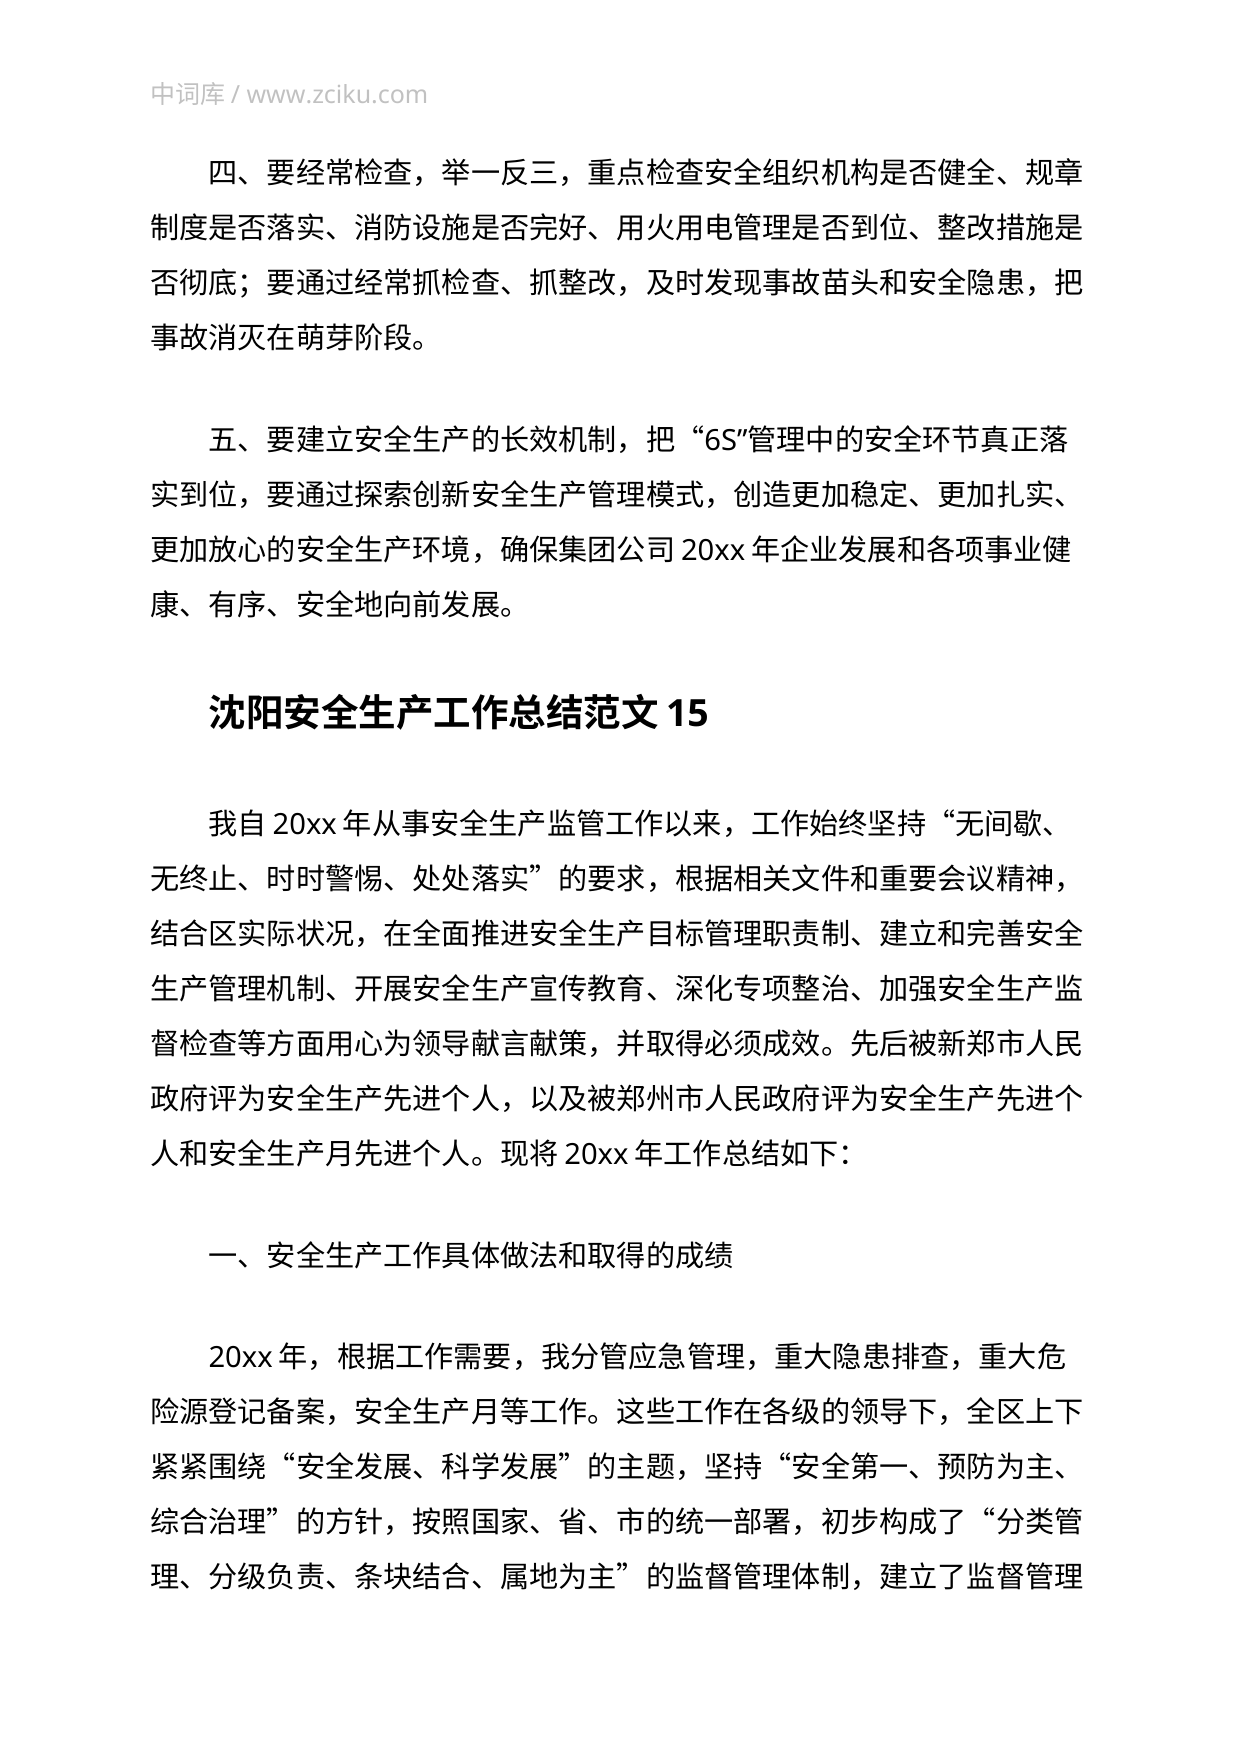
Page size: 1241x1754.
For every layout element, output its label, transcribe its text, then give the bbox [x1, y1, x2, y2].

text 一、安全生产工作具体做法和取得的成绩 [150, 1232, 1090, 1274]
text 五、要建立安全生产的长效机制，把“6S”管理中的安全环节真正落实到位，要通过探索创新安全生产管理模式，创造更加稳定、更加扎实、更加放心的安全生产环境，确保集团公司20xx年企业发展和各项事业健康、有序、安全地向前发展。 [150, 416, 1090, 624]
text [150, 1334, 1090, 1596]
text 我自20xx年从事安全生产监管工作以来，工作始终坚持“无间歇、无终止、时时警惕、处处落实”的要求，根据相关文件和重要会议精神，结合区实际状况，在全面推进安全生产目标管理职责制、建立和完善安全生产管理机制、开展安全生产宣传教育、深化专项整治、加强安全生产监督检查等方面用心为领导献言献策，并取得必须成效。先后被新郑市人民政府评为安全生产先进个人，以及被郑州市人民政府评为安全生产先进个人和安全生产月先进个人。现将20xx年工作总结如下： [150, 801, 1090, 1173]
text 四、要经常检查，举一反三，重点检查安全组织机构是否健全、规章制度是否落实、消防设施是否完好、用火用电管理是否到位、整改措施是否彻底；要通过经常抓检查、抓整改，及时发现事故苗头和安全隐患，把事故消灭在萌芽阶段。 [150, 150, 1090, 357]
text 沈阳安全生产工作总结范文15 [150, 683, 1090, 738]
